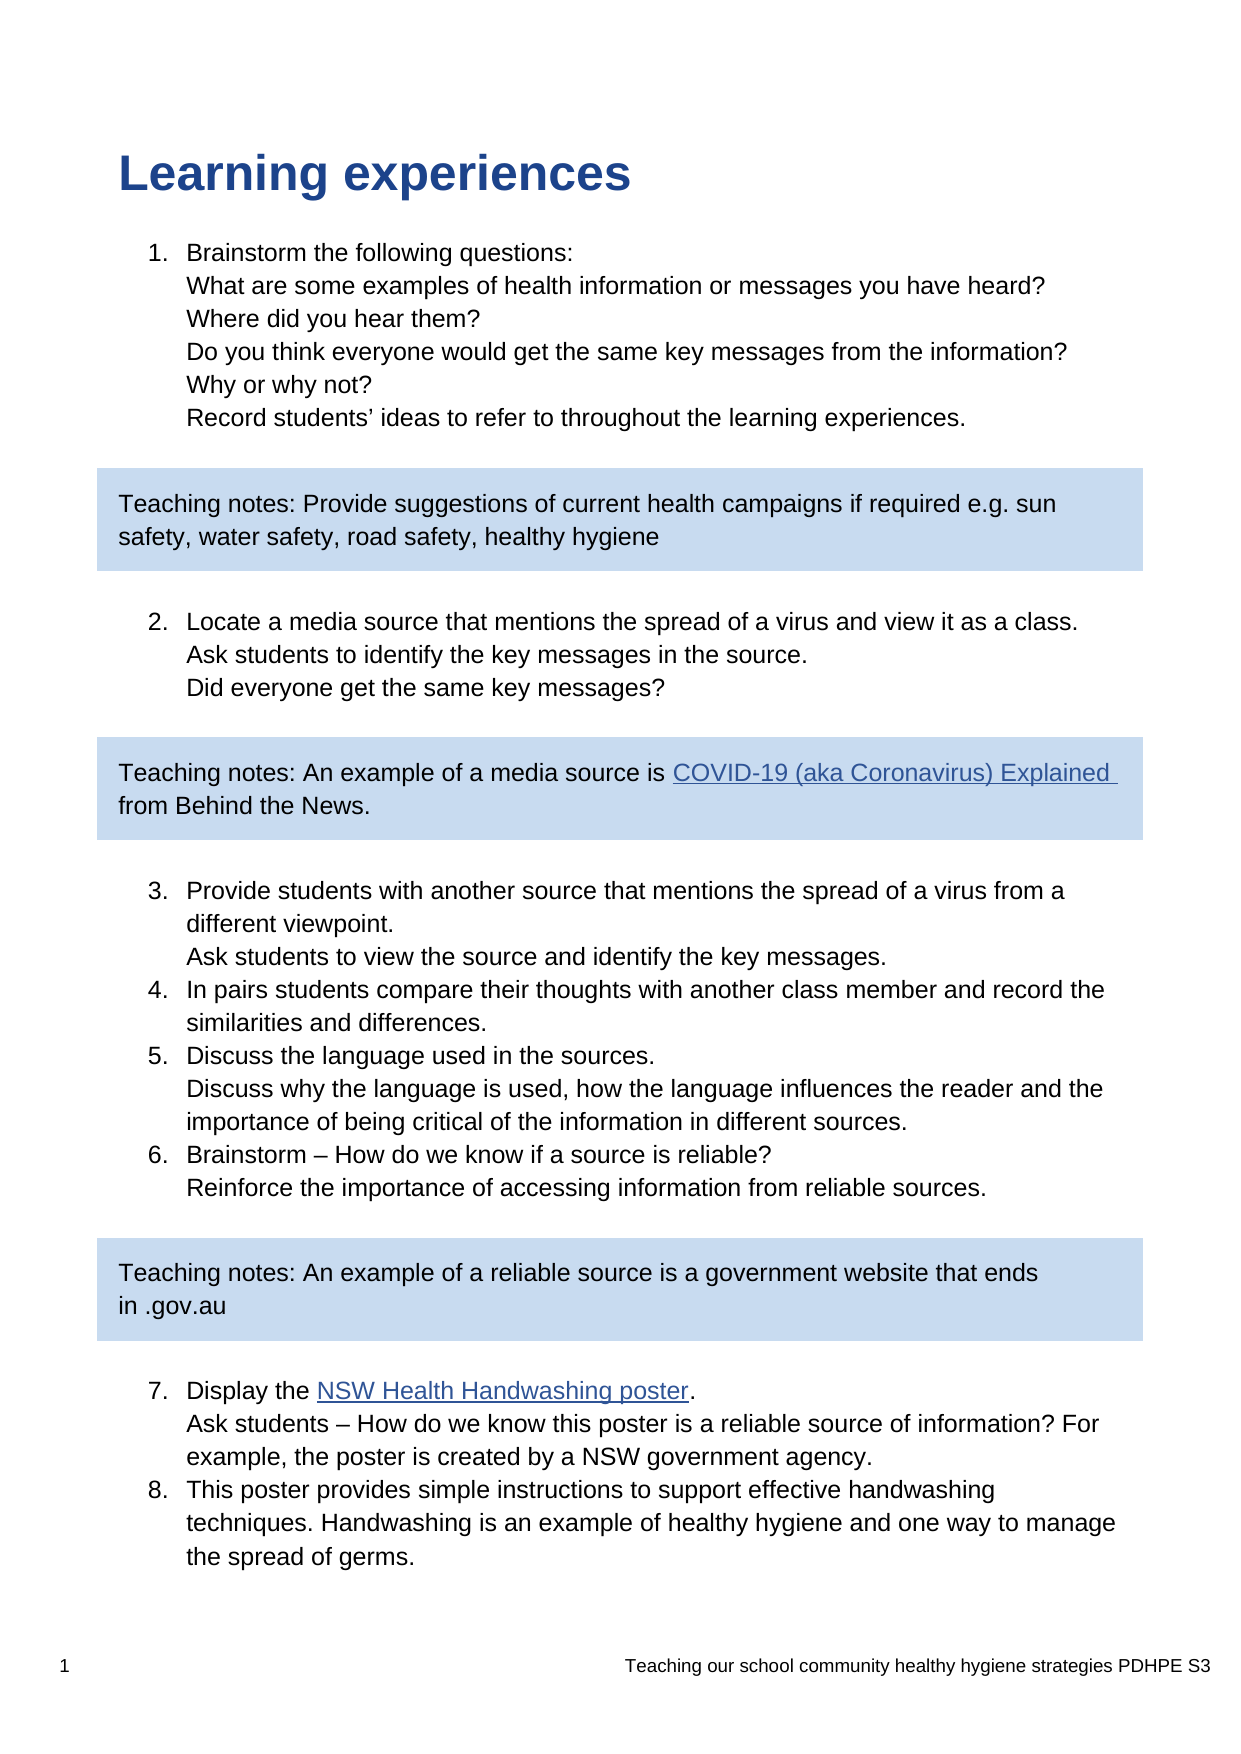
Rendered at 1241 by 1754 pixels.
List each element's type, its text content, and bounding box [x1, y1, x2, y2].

list Brainstorm – How do we know if a source is reliable? Reinforce the importance of accessing information from reliable sources. [148, 1140, 1122, 1202]
list This poster provides simple instructions to support effective handwashing techniques. Handwashing is an example of healthy hygiene and one way to manage the spread of germs. [148, 1475, 1122, 1570]
list Locate a media source that mentions the spread of a virus and view it as a class. Ask students to identify the key messages in the source. Did everyone get the same key messages? [148, 607, 1122, 701]
text Teaching notes: An example of a reliable source is a government website that ends in .gov.au [97, 1238, 1143, 1341]
list Discuss the language used in the sources. Discuss why the language is used, how the language influences the reader and the importance of being critical of the information in different sources. [148, 1041, 1122, 1136]
list Brainstorm the following questions: What are some examples of health information or messages you have heard? Where did you hear them? Do you think everyone would get the same key messages from the information? Why or why not? Record students’ ideas to refer to throughout the learning experiences. [148, 238, 1122, 432]
text Teaching notes: An example of a media source is COVID-19 (aka Coronavirus) Explained from Behind the News. [97, 737, 1143, 840]
list In pairs students compare their thoughts with another class member and record the similarities and differences. [148, 975, 1122, 1037]
subtitle Learning experiences [118, 143, 1122, 201]
list Provide students with another source that mentions the spread of a virus from a different viewpoint. Ask students to view the source and identify the key messages. [148, 876, 1122, 971]
list Display the NSW Health Handwashing poster. Ask students – How do we know this poster is a reliable source of information? For example, the poster is created by a NSW government agency. [148, 1376, 1122, 1471]
text Teaching notes: Provide suggestions of current health campaigns if required e.g. sun safety, water safety, road safety, healthy hygiene [97, 468, 1143, 571]
